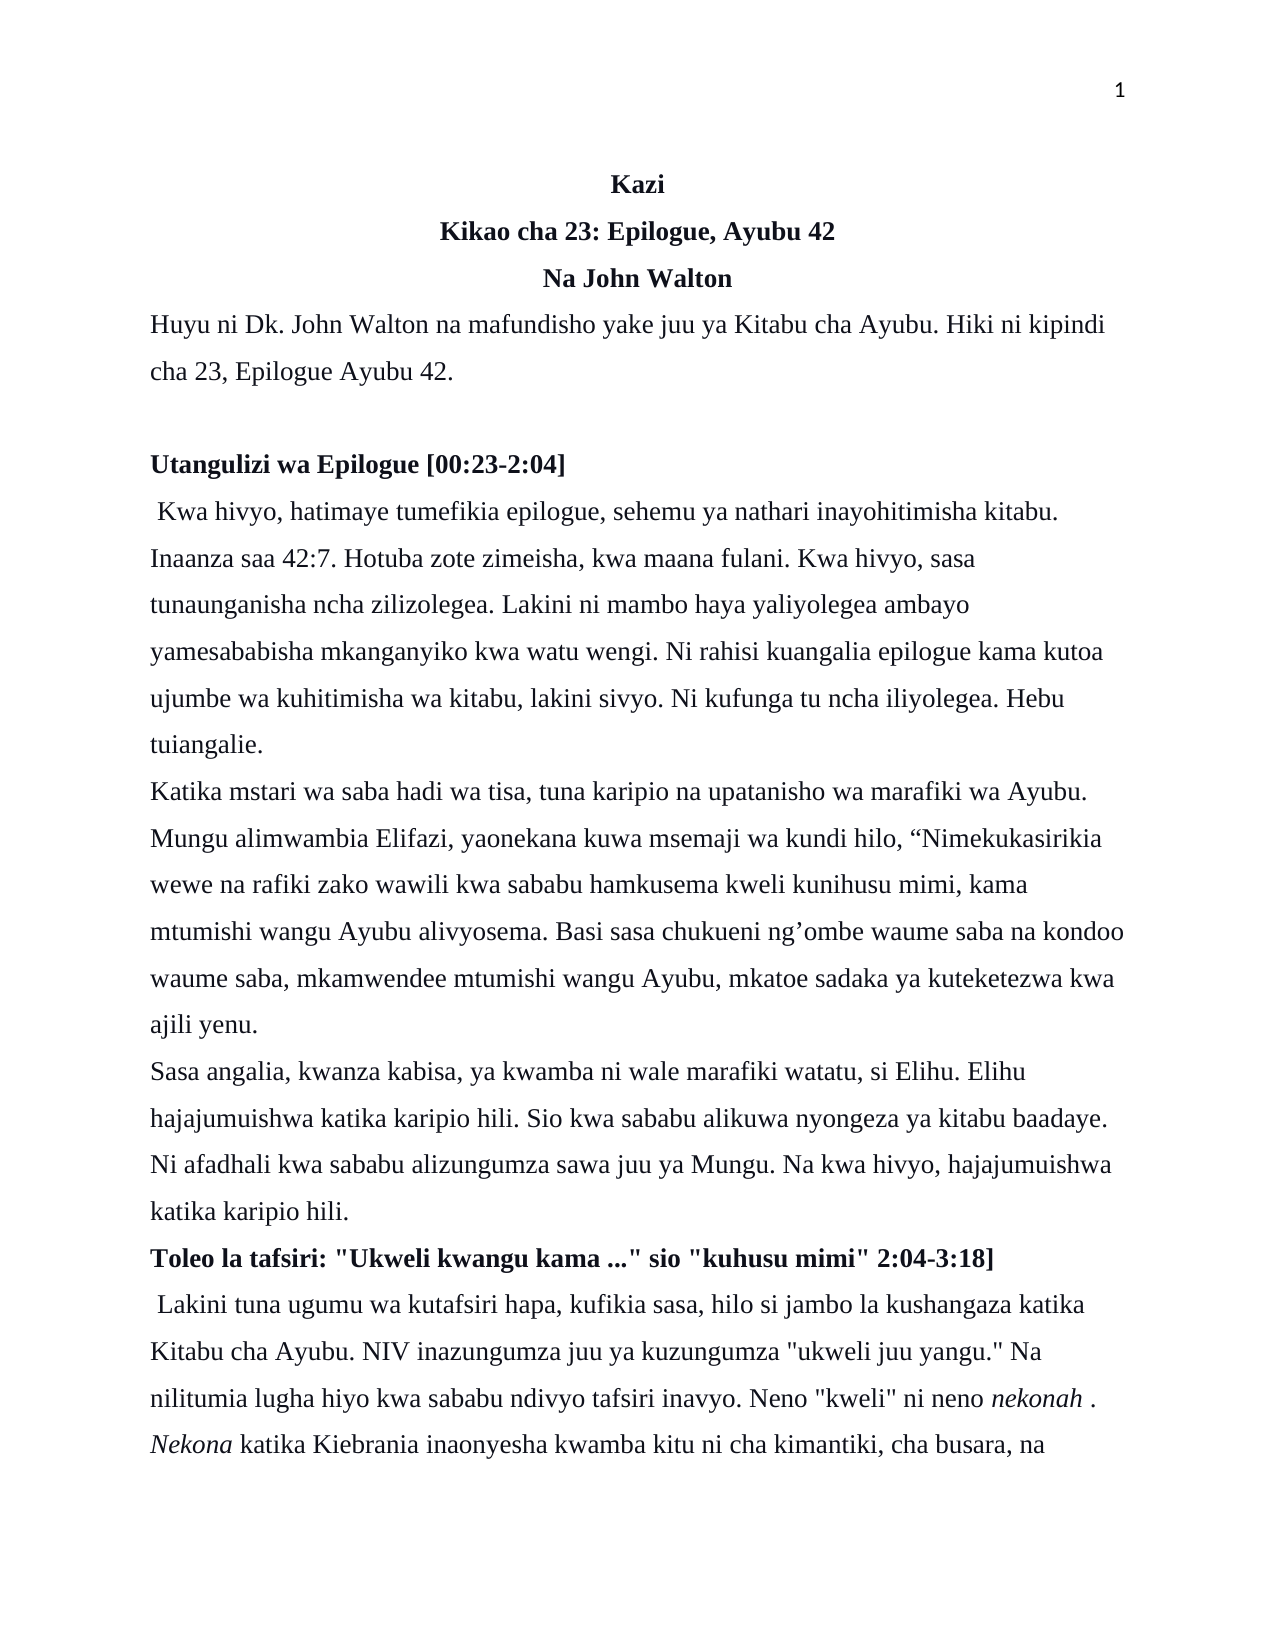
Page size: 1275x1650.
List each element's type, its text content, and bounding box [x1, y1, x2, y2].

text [150, 1289, 1125, 1460]
text Kazi [150, 169, 1125, 200]
text Na John Walton [150, 262, 1125, 293]
text Kikao cha 23: Epilogue, Ayubu 42 [150, 215, 1125, 246]
text Toleo la tafsiri: "Ukweli kwangu kama ..." sio "kuhusu mimi" 2:04-3:18] [150, 1242, 1125, 1273]
text Utangulizi wa Epilogue [00:23-2:04] [150, 449, 1125, 480]
text Kwa hivyo, hatimaye tumefikia epilogue, sehemu ya nathari inayohitimisha kitabu. Inaanza saa 42:7. Hotuba zote zimeisha, kwa maana fulani. Kwa hivyo, sasa tunaunganisha ncha zilizolegea. Lakini ni mambo haya yaliyolegea ambayo yamesababisha mkanganyiko kwa watu wengi. Ni rahisi kuangalia epilogue kama kutoa ujumbe wa kuhitimisha wa kitabu, lakini sivyo. Ni kufunga tu ncha iliyolegea. Hebu tuiangalie. [150, 495, 1125, 760]
text Huyu ni Dk. John Walton na mafundisho yake juu ya Kitabu cha Ayubu. Hiki ni kipindi cha 23, Epilogue Ayubu 42. [150, 309, 1125, 386]
text Sasa angalia, kwanza kabisa, ya kwamba ni wale marafiki watatu, si Elihu. Elihu hajajumuishwa katika karipio hili. Sio kwa sababu alikuwa nyongeza ya kitabu baadaye. Ni afadhali kwa sababu alizungumza sawa juu ya Mungu. Na kwa hivyo, hajajumuishwa katika karipio hili. [150, 1055, 1125, 1226]
text Katika mstari wa saba hadi wa tisa, tuna karipio na upatanisho wa marafiki wa Ayubu. Mungu alimwambia Elifazi, yaonekana kuwa msemaji wa kundi hilo, “Nimekukasirikia wewe na rafiki zako wawili kwa sababu hamkusema kweli kunihusu mimi, kama mtumishi wangu Ayubu alivyosema. Basi sasa chukueni ng’ombe waume saba na kondoo waume saba, mkamwendee mtumishi wangu Ayubu, mkatoe sadaka ya kuteketezwa kwa ajili yenu. [150, 775, 1125, 1040]
